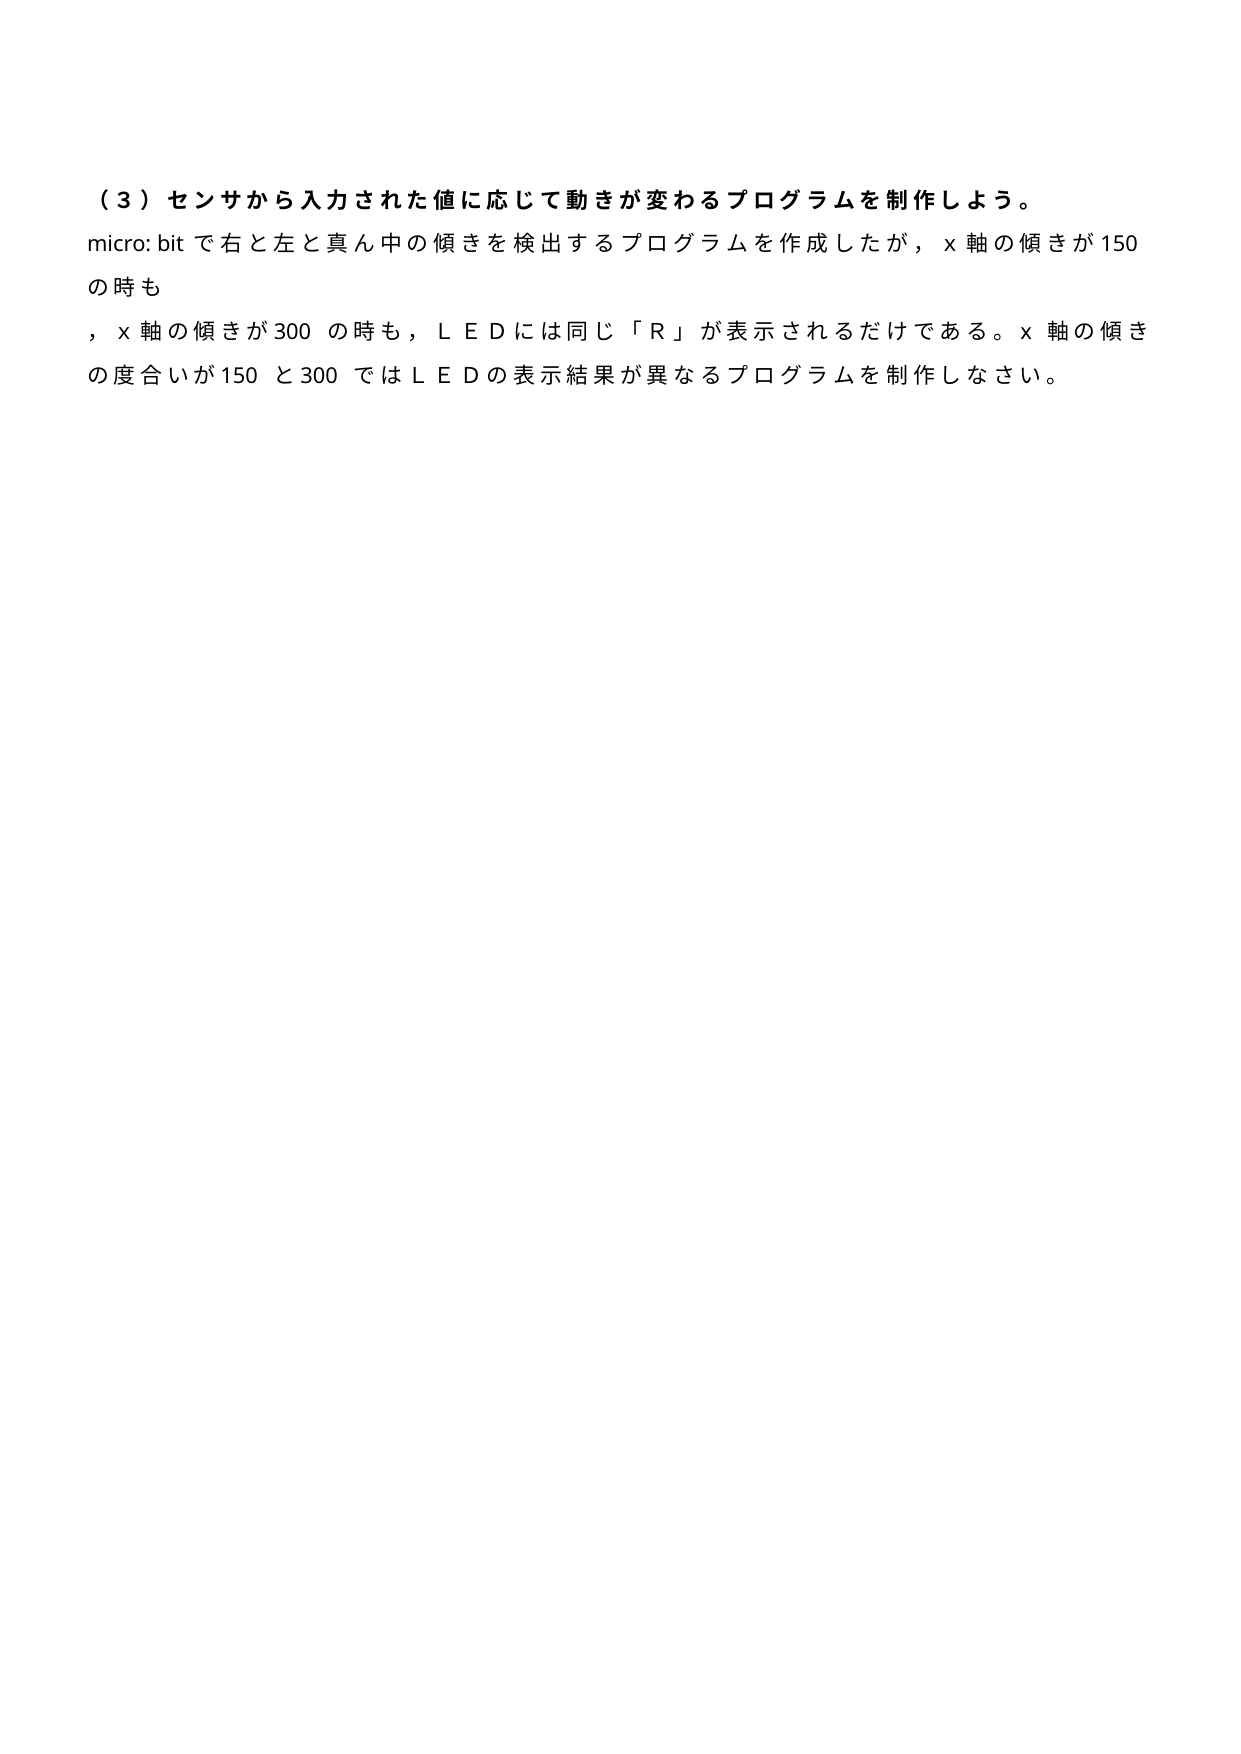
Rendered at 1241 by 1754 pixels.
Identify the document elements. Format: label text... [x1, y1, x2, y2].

text ，ｘ軸の傾きが300の時も，ＬＥＤには同じ「Ｒ」が表示されるだけである。x軸の傾きの度合いが150と300ではＬＥＤの表示結果が異なるプログラムを制作しなさい。 [87, 308, 1153, 395]
text （３）センサから入力された値に応じて動きが変わるプログラムを制作しよう。 [87, 177, 1153, 220]
text micro: bitで右と左と真ん中の傾きを検出するプログラムを作成したが，ｘ軸の傾きが150の時も [87, 220, 1153, 308]
